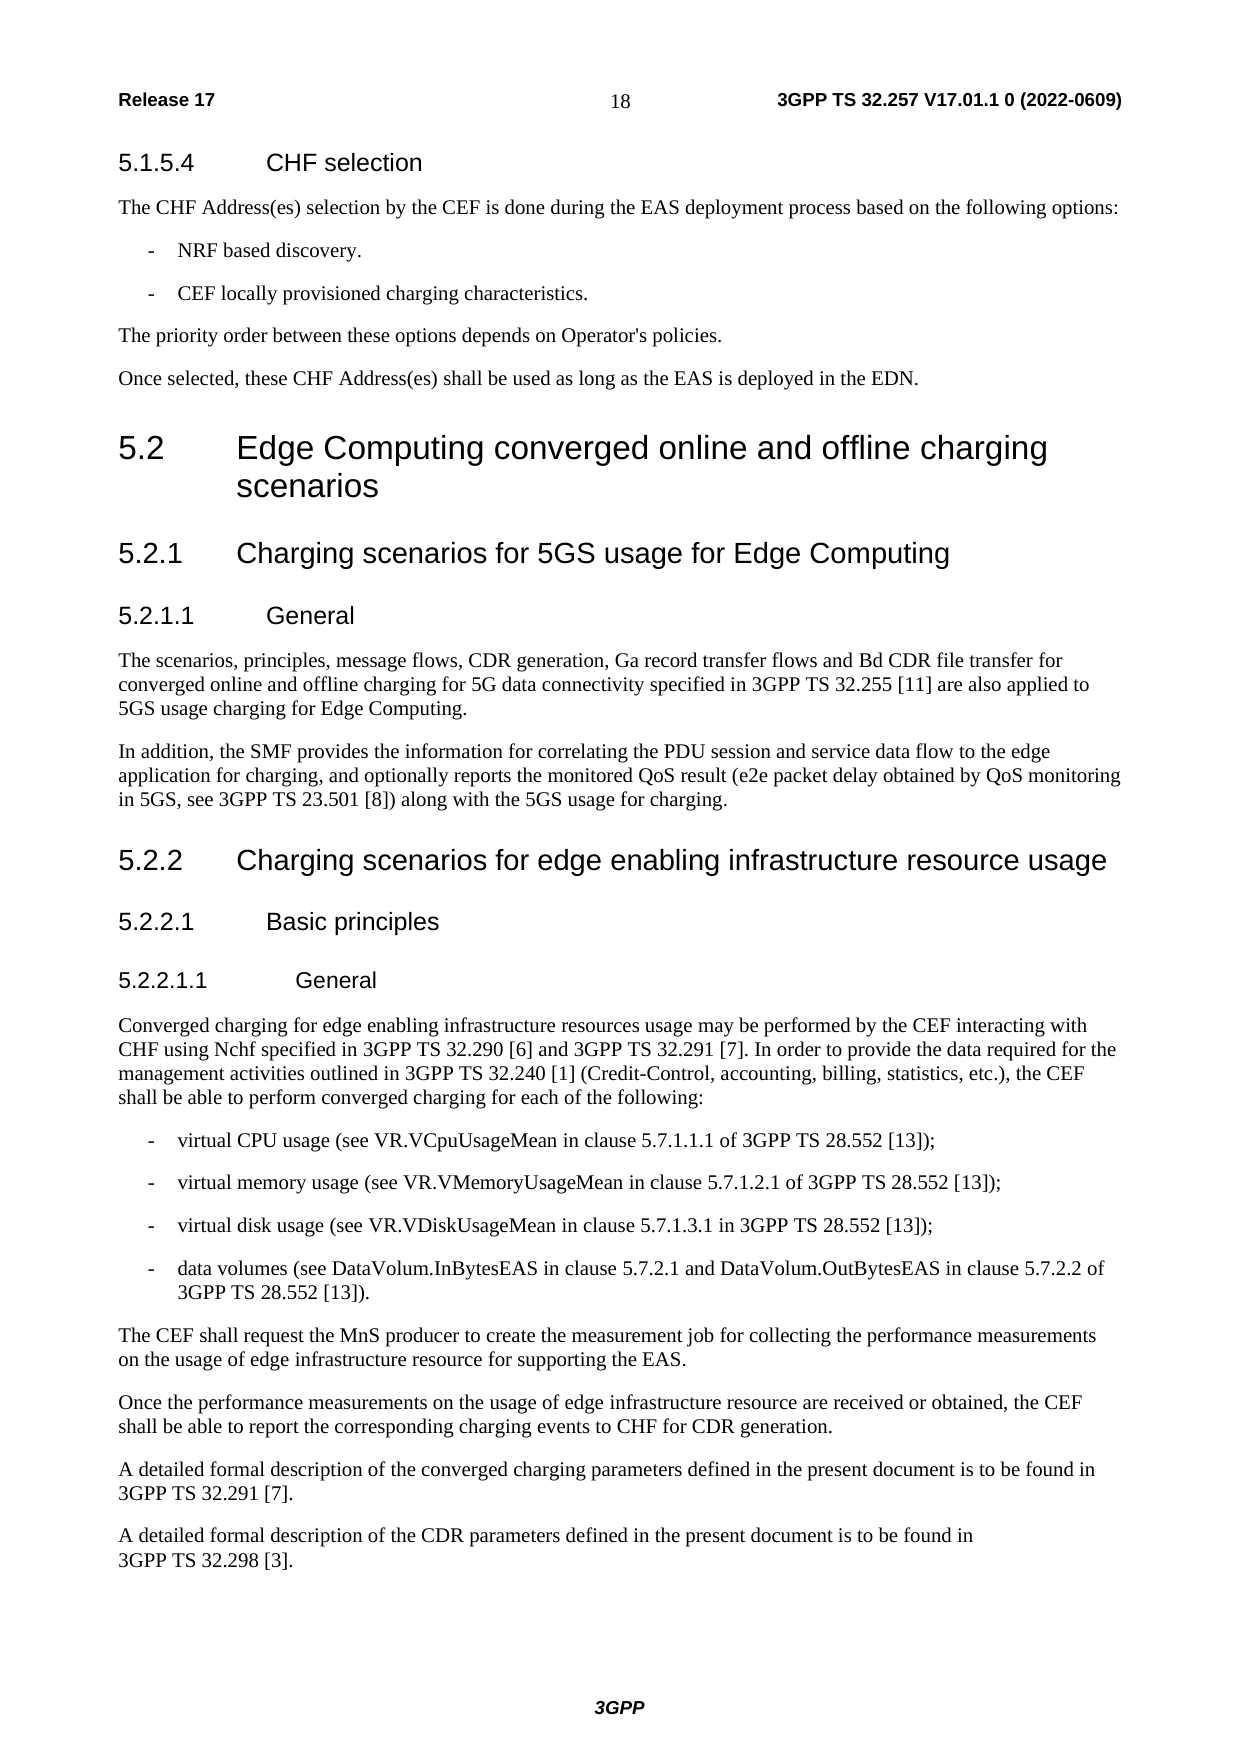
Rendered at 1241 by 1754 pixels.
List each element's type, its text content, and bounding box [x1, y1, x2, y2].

text Converged charging for edge enabling infrastructure resources usage may be performed by the CEF interacting with CHF using Nchf specified in 3GPP TS 32.290 [6] and 3GPP TS 32.291 [7]. In order to provide the data required for the management activities outlined in 3GPP TS 32.240 [1] (Credit-Control, accounting, billing, statistics, etc.), the CEF shall be able to perform converged charging for each of the following: [118, 1012, 1122, 1109]
text In addition, the SMF provides the information for correlating the PDU session and service data flow to the edge application for charging, and optionally reports the monitored QoS result (e2e packet delay obtained by QoS monitoring in 5GS, see 3GPP TS 23.501 [8]) along with the 5GS usage for charging. [118, 739, 1122, 811]
text Once the performance measurements on the usage of edge infrastructure resource are received or obtained, the CEF shall be able to report the corresponding charging events to CHF for CDR generation. [118, 1390, 1122, 1438]
text A detailed formal description of the converged charging parameters defined in the present document is to be found in 3GPP TS 32.291 [7]. [118, 1457, 1122, 1505]
text Once selected, these CHF Address(es) shall be used as long as the EAS is deployed in the EDN. [118, 366, 1122, 390]
text - CEF locally provisioned charging characteristics. [148, 281, 1122, 305]
subtitle 5.2.1 Charging scenarios for 5GS usage for Edge Computing [118, 536, 1122, 569]
text A detailed formal description of the CDR parameters defined in the present document is to be found in 3GPP TS 32.298 [3]. [118, 1523, 1122, 1572]
subtitle 5.2.2 Charging scenarios for edge enabling infrastructure resource usage [118, 843, 1122, 876]
text - virtual memory usage (see VR.VMemoryUsageMean in clause 5.7.1.2.1 of 3GPP TS 28.552 [13]); [148, 1170, 1122, 1194]
text - data volumes (see DataVolum.InBytesEAS in clause 5.7.2.1 and DataVolum.OutBytesEAS in clause 5.7.2.2 of 3GPP TS 28.552 [13]). [148, 1256, 1122, 1304]
text The CHF Address(es) selection by the CEF is done during the EAS deployment process based on the following options: [118, 195, 1122, 219]
subtitle 5.1.5.4 CHF selection [118, 147, 1122, 176]
subtitle 5.2.2.1 Basic principles [118, 907, 1122, 936]
text The CEF shall request the MnS producer to create the measurement job for collecting the performance measurements on the usage of edge infrastructure resource for supporting the EAS. [118, 1323, 1122, 1371]
subtitle 5.2 Edge Computing converged online and offline charging scenarios [118, 428, 1122, 505]
subtitle 5.2.2.1.1 General [118, 967, 1122, 994]
text - virtual CPU usage (see VR.VCpuUsageMean in clause 5.7.1.1.1 of 3GPP TS 28.552 [13]); [148, 1127, 1122, 1152]
text - virtual disk usage (see VR.VDiskUsageMean in clause 5.7.1.3.1 in 3GPP TS 28.552 [13]); [148, 1213, 1122, 1237]
text - NRF based discovery. [148, 238, 1122, 262]
text The priority order between these options depends on Operator's policies. [118, 323, 1122, 347]
text The scenarios, principles, message flows, CDR generation, Ga record transfer flows and Bd CDR file transfer for converged online and offline charging for 5G data connectivity specified in 3GPP TS 32.255 [11] are also applied to 5GS usage charging for Edge Computing. [118, 648, 1122, 720]
subtitle 5.2.1.1 General [118, 601, 1122, 629]
